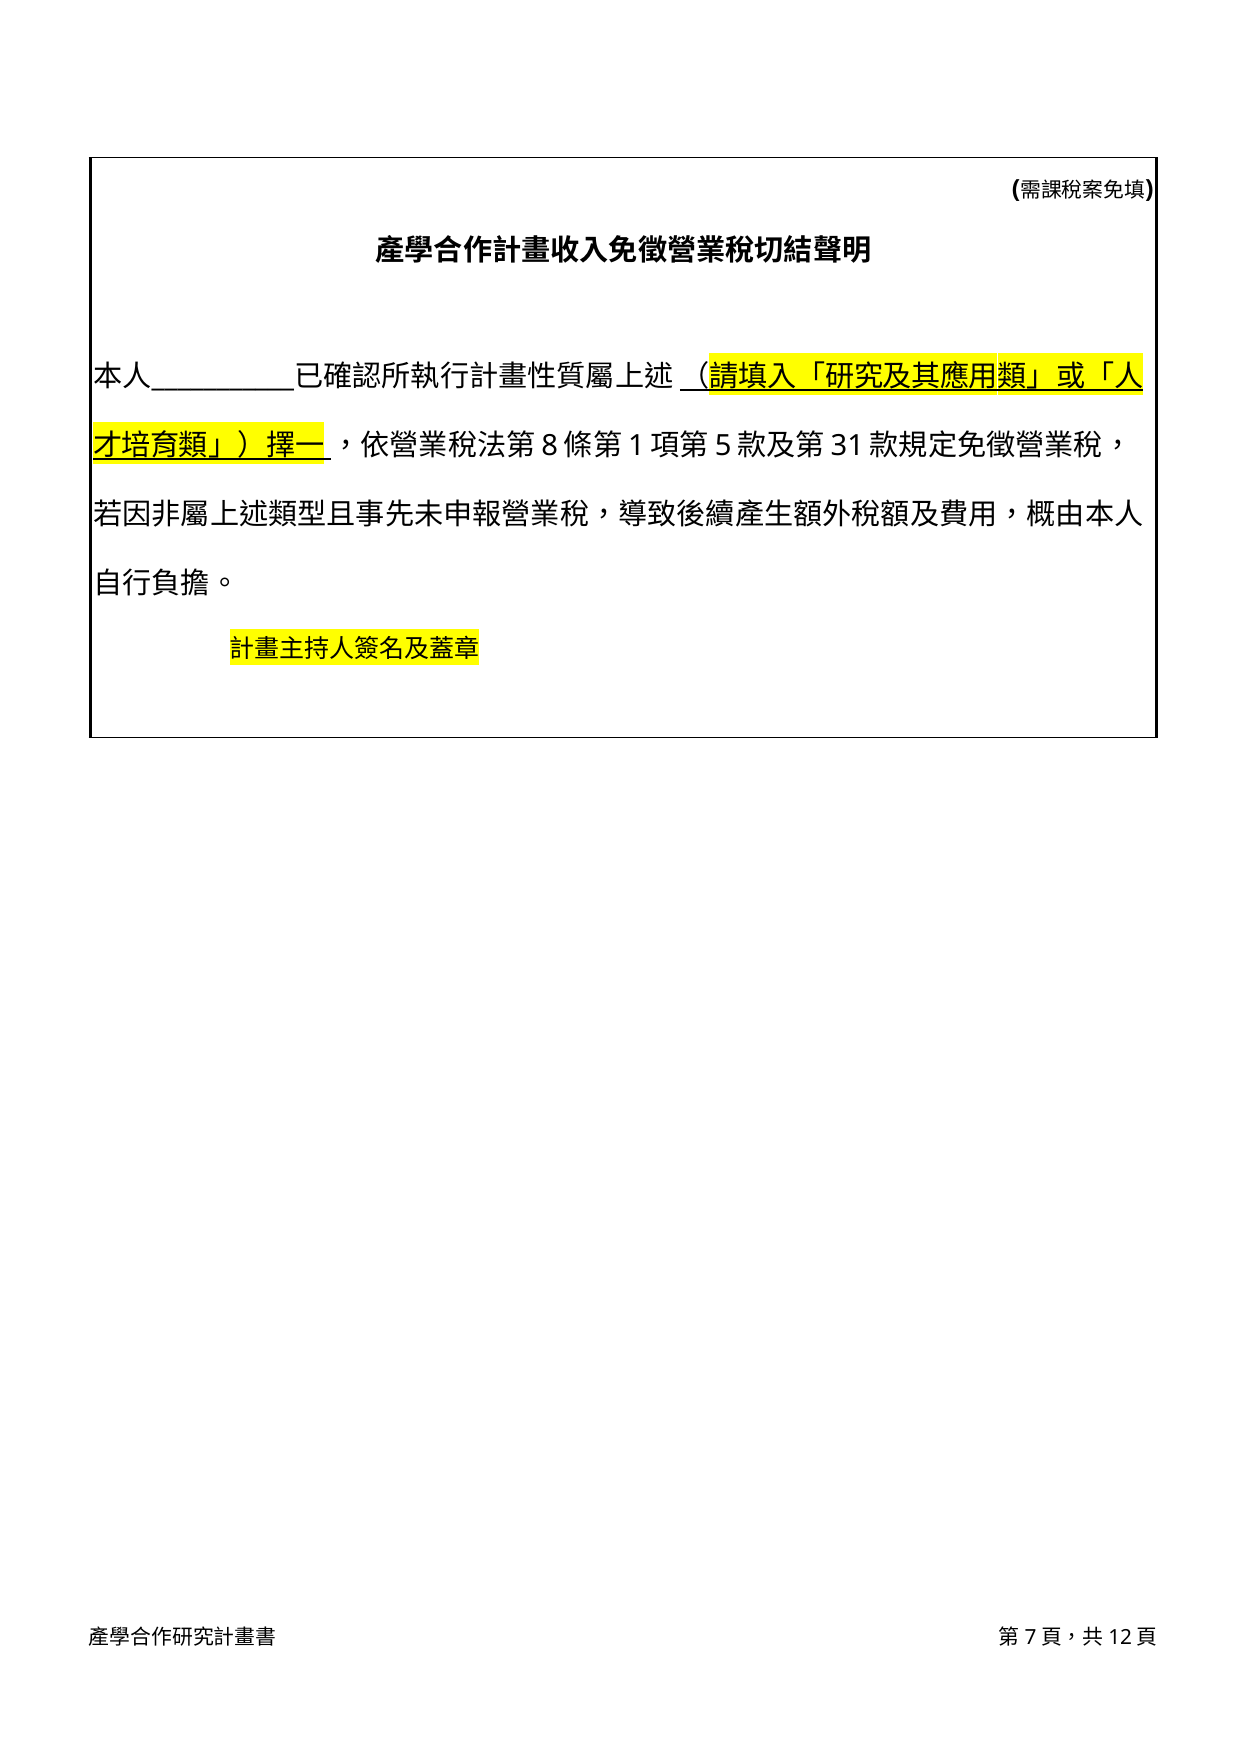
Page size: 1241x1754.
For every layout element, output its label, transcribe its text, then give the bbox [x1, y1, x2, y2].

table_cell (需課稅案免填) 產學合作計畫收入免徵營業稅切結聲明 本人___________已確認所執行計畫性質屬上述 （請填入「研究及其應用類」或「人才培育類」）擇一 ，依營業稅法第8條第1項第5款及第31款規定免徵營業稅，若因非屬上述類型且事先未申報營業稅，導致後續產生額外稅額及費用，概由本人自行負擔。 計畫主持人簽名及蓋章 [92, 158, 1155, 737]
